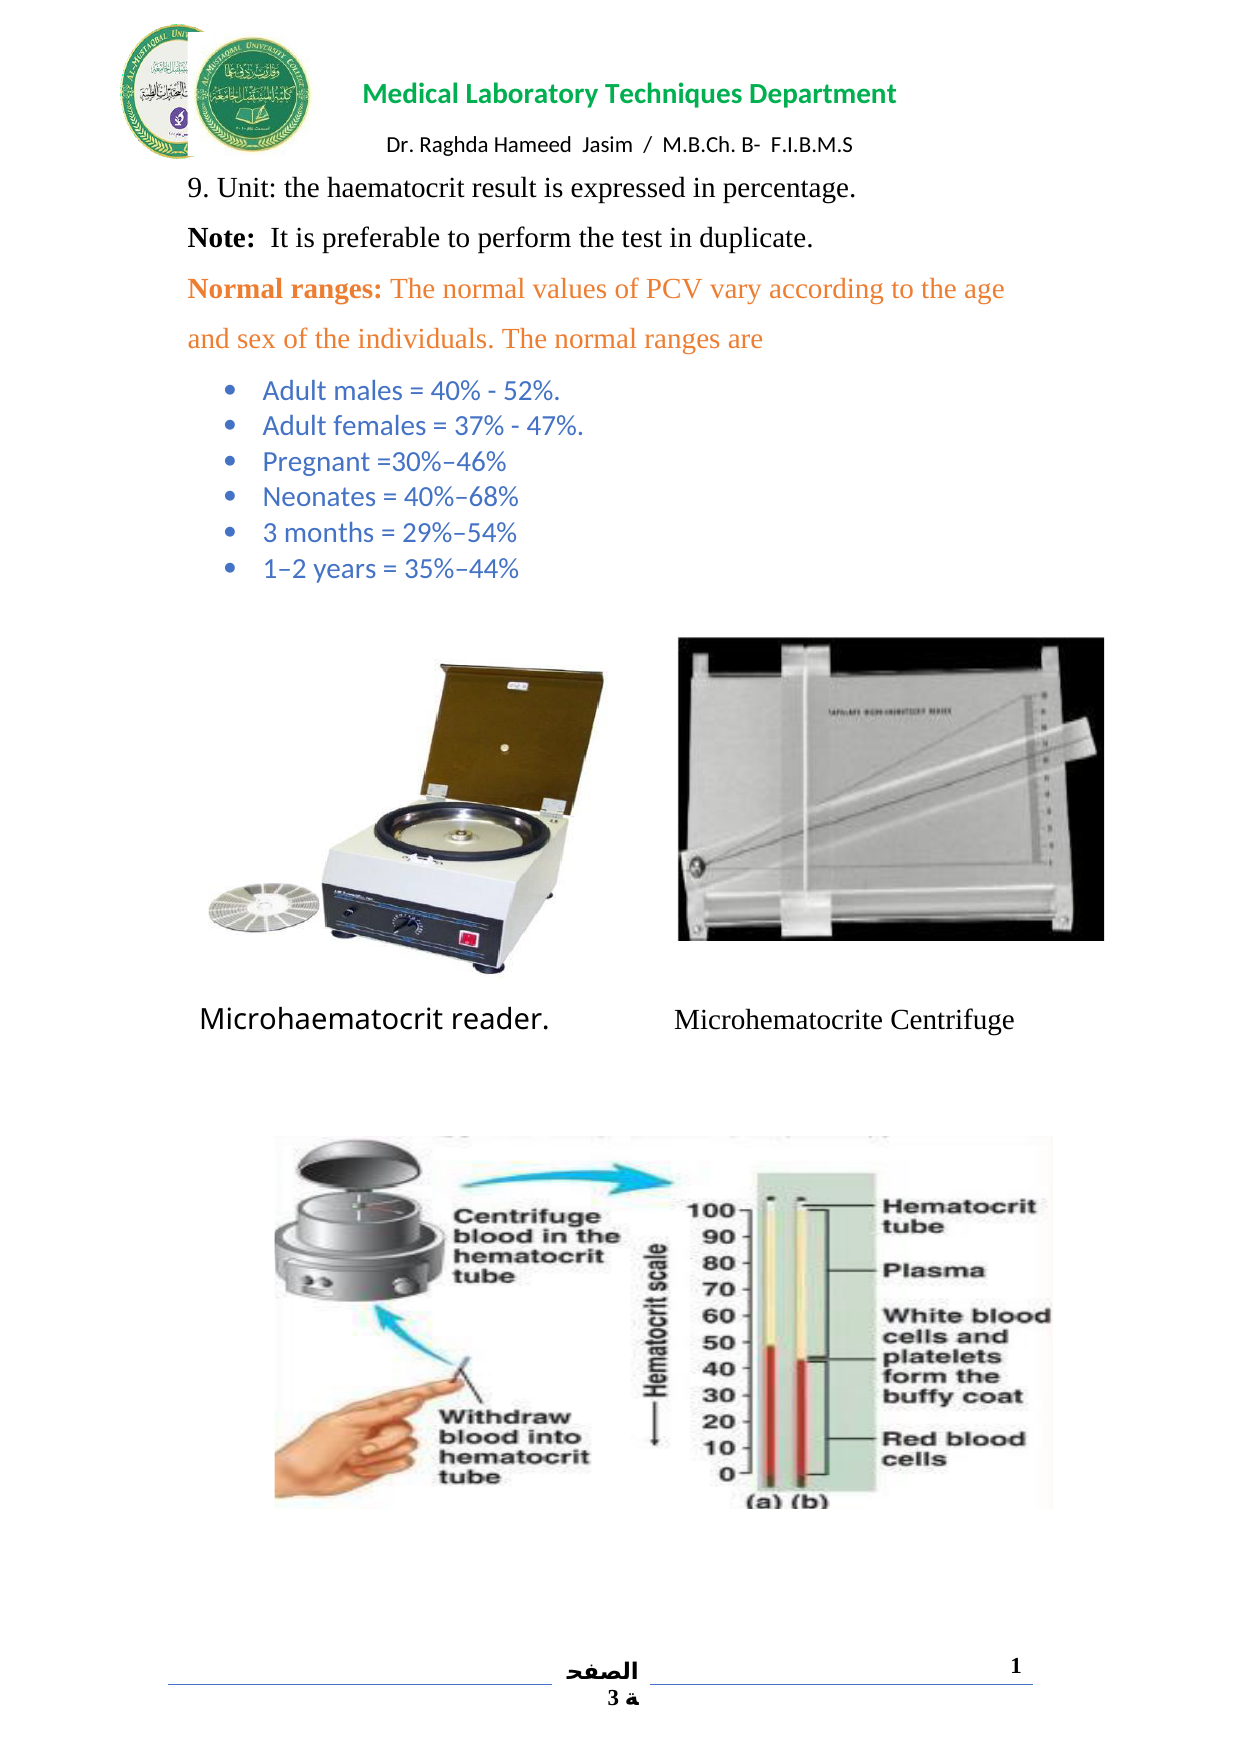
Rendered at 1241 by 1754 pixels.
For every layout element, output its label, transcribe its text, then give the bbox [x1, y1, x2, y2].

list Adult males = 40% - 52%. [225, 372, 1053, 407]
picture [677, 637, 1105, 941]
list Adult females = 37% - 47%. [225, 407, 1053, 443]
text Note: It is preferable to perform the test in duplicate. [187, 221, 1053, 254]
list 1–2 years = 35%–44% [225, 550, 1053, 585]
picture [120, 24, 321, 159]
text Microhaematocrit reader. Microhematocrite Centrifuge [187, 652, 1015, 1038]
text 9. Unit: the haematocrit result is expressed in percentage. [187, 170, 1053, 204]
list 3 months = 29%–54% [225, 514, 1053, 550]
list Pregnant =30%–46% [225, 443, 1053, 478]
list Neonates = 40%–68% [225, 478, 1053, 514]
text Normal ranges: The normal values of PCV vary according to the age and sex of the individuals. The normal ranges are [187, 271, 1053, 355]
